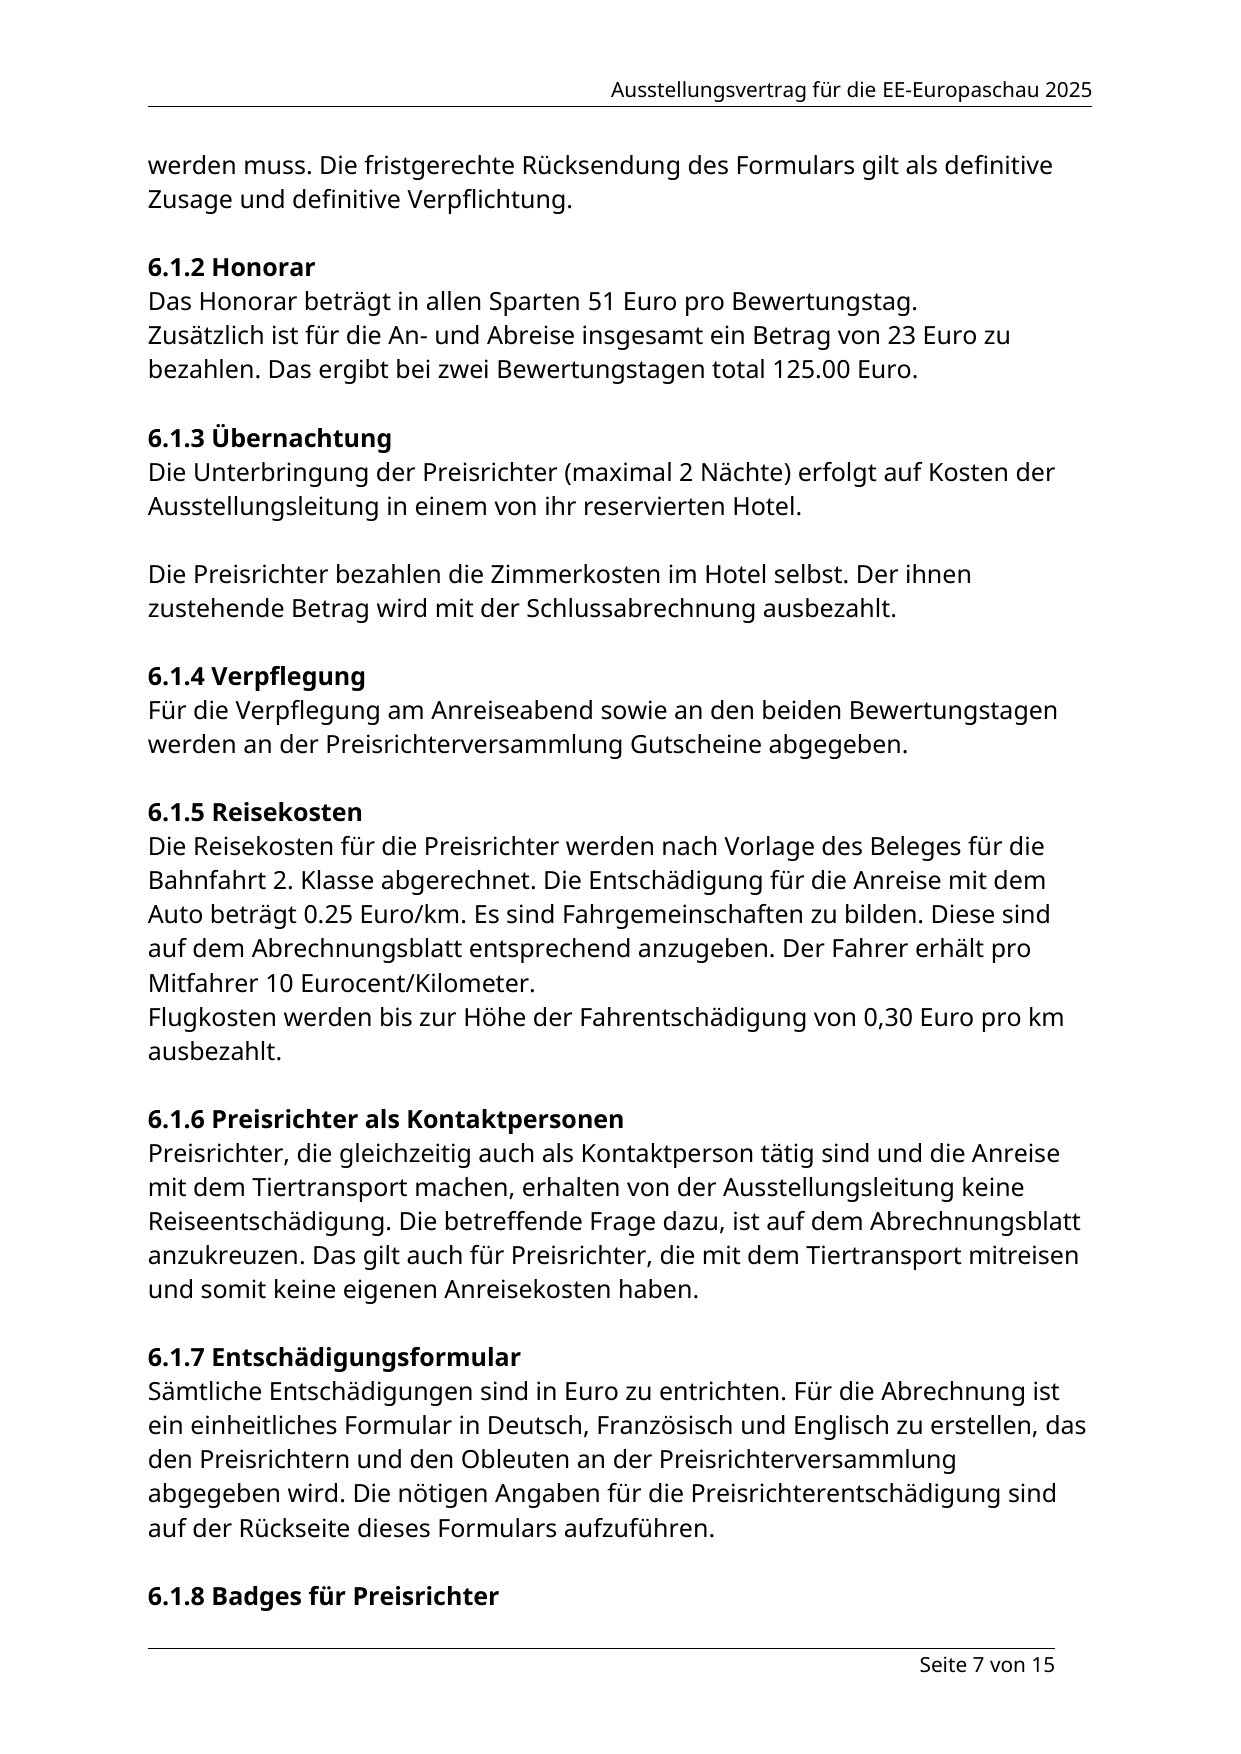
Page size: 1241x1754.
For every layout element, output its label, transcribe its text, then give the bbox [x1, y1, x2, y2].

text Die Unterbringung der Preisrichter (maximal 2 Nächte) erfolgt auf Kosten der Ausstellungsleitung in einem von ihr reservierten Hotel. [148, 454, 1092, 522]
text Sämtliche Entschädigungen sind in Euro zu entrichten. Für die Abrechnung ist ein einheitliches Formular in Deutsch, Französisch und Englisch zu erstellen, das den Preisrichtern und den Obleuten an der Preisrichterversammlung abgegeben wird. Die nötigen Angaben für die Preisrichterentschädigung sind auf der Rückseite dieses Formulars aufzuführen. [148, 1374, 1092, 1544]
text 6.1.5 Reisekosten [148, 795, 1092, 829]
text Preisrichter, die gleichzeitig auch als Kontaktperson tätig sind und die Anreise mit dem Tiertransport machen, erhalten von der Ausstellungsleitung keine Reiseentschädigung. Die betreffende Frage dazu, ist auf dem Abrechnungsblatt anzukreuzen. Das gilt auch für Preisrichter, die mit dem Tiertransport mitreisen und somit keine eigenen Anreisekosten haben. [148, 1136, 1092, 1306]
text Das Honorar beträgt in allen Sparten 51 Euro pro Bewertungstag. [148, 284, 1092, 318]
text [148, 148, 1092, 216]
text 6.1.7 Entschädigungsformular [148, 1340, 1092, 1374]
text 6.1.2 Honorar [148, 250, 1092, 284]
text Für die Verpflegung am Anreiseabend sowie an den beiden Bewertungstagen werden an der Preisrichterversammlung Gutscheine abgegeben. [148, 693, 1092, 761]
text Zusätzlich ist für die An- und Abreise insgesamt ein Betrag von 23 Euro zu bezahlen. Das ergibt bei zwei Bewertungstagen total 125.00 Euro. [148, 318, 1092, 386]
text 6.1.4 Verpflegung [148, 659, 1092, 693]
text 6.1.8 Badges für Preisrichter [148, 1578, 1092, 1612]
text 6.1.6 Preisrichter als Kontaktpersonen [148, 1101, 1092, 1136]
text Die Preisrichter bezahlen die Zimmerkosten im Hotel selbst. Der ihnen zustehende Betrag wird mit der Schlussabrechnung ausbezahlt. [148, 556, 1092, 624]
text Flugkosten werden bis zur Höhe der Fahrentschädigung von 0,30 Euro pro km ausbezahlt. [148, 999, 1092, 1067]
text Die Reisekosten für die Preisrichter werden nach Vorlage des Beleges für die Bahnfahrt 2. Klasse abgerechnet. Die Entschädigung für die Anreise mit dem Auto beträgt 0.25 Euro/km. Es sind Fahrgemeinschaften zu bilden. Diese sind auf dem Abrechnungsblatt entsprechend anzugeben. Der Fahrer erhält pro Mitfahrer 10 Eurocent/Kilometer. [148, 829, 1092, 999]
text 6.1.3 Übernachtung [148, 420, 1092, 454]
